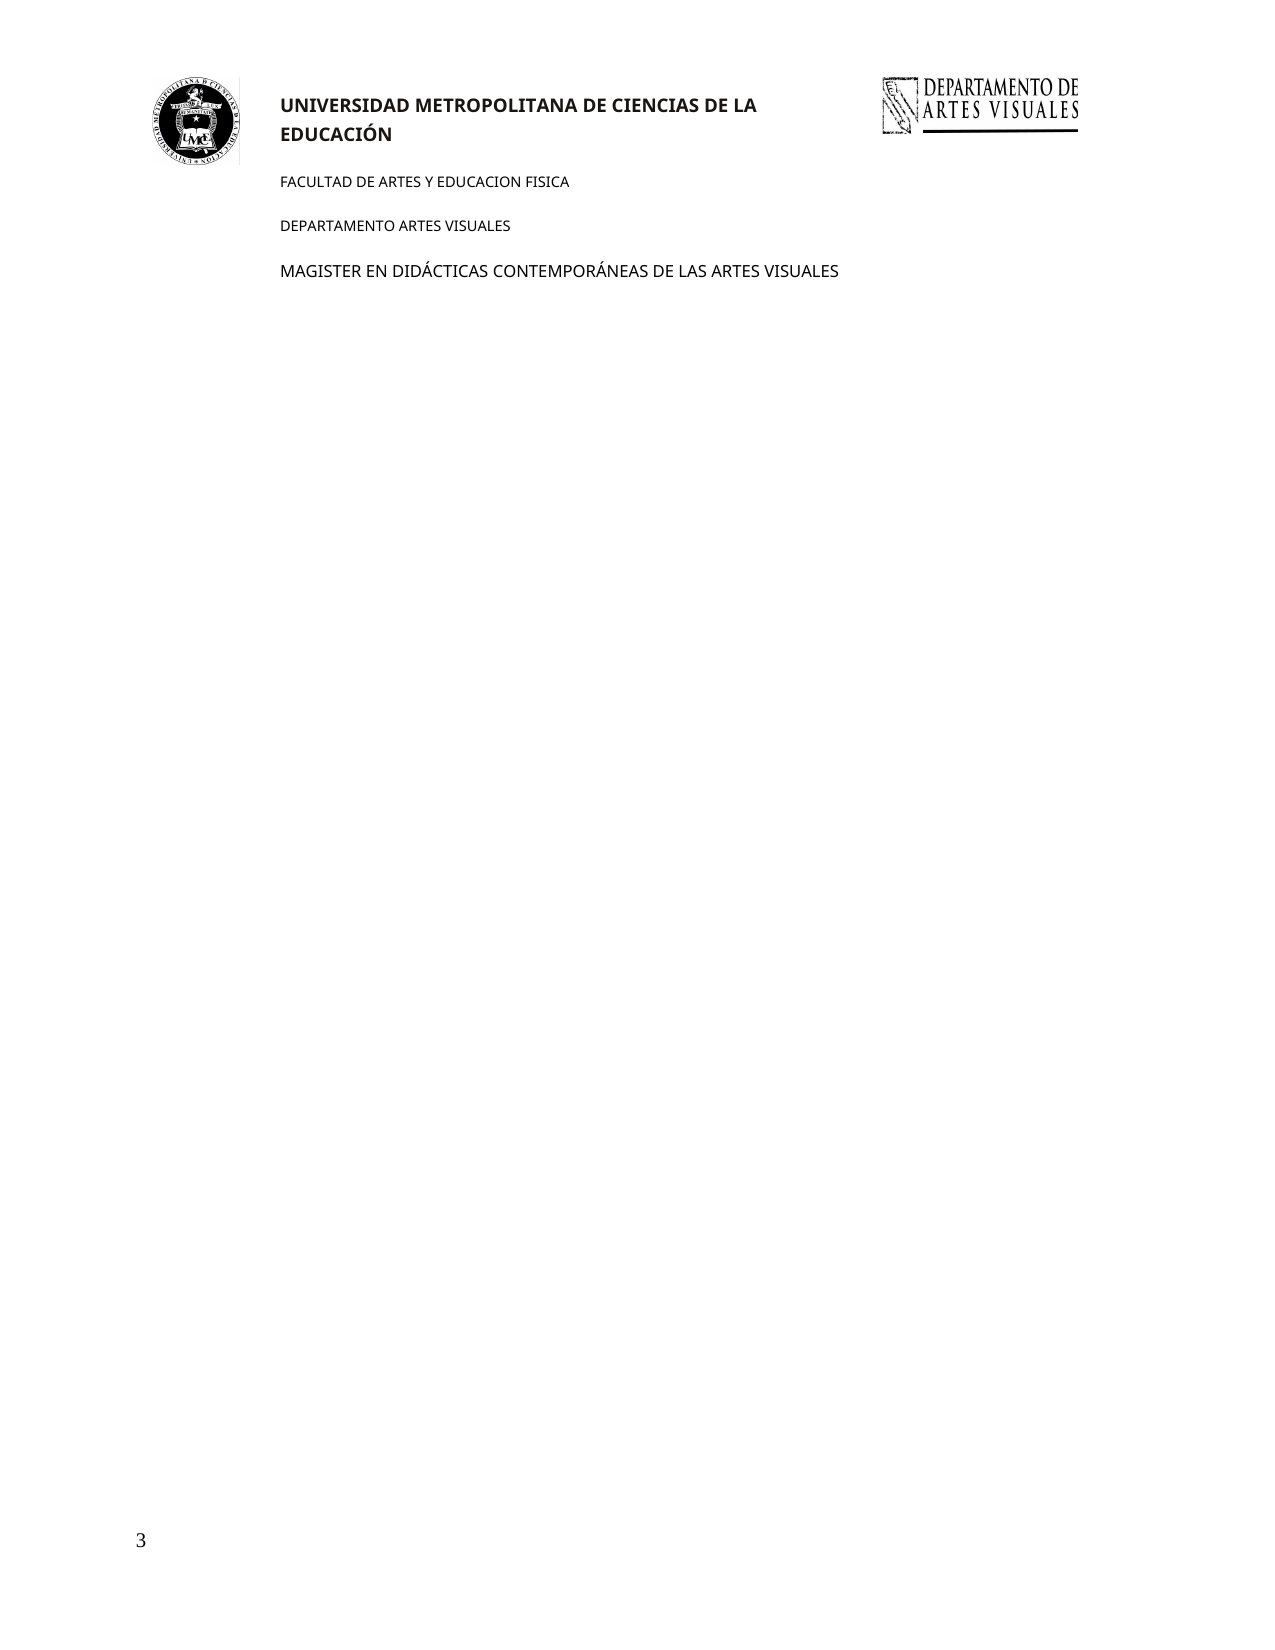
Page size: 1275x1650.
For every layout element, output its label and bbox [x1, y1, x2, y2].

picture [152, 77, 240, 165]
picture [882, 77, 1079, 134]
